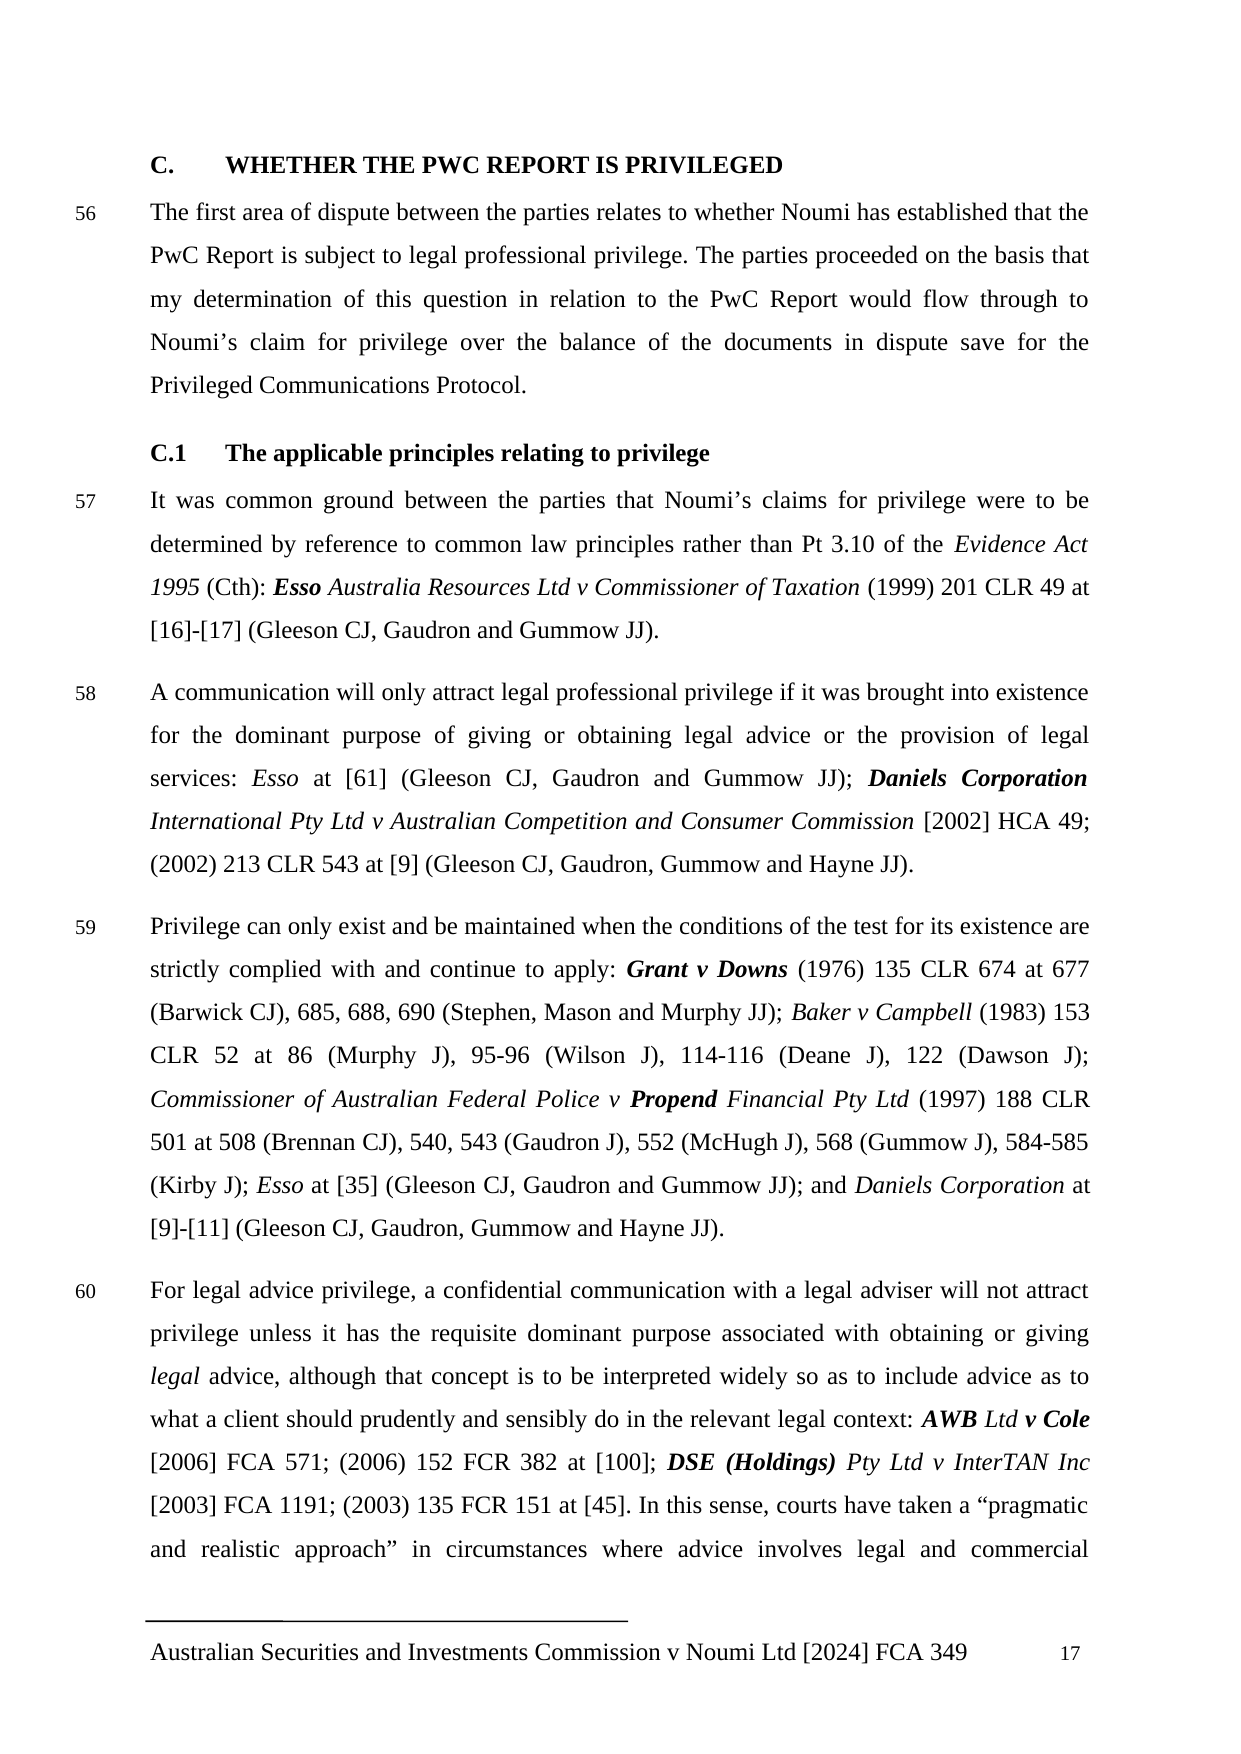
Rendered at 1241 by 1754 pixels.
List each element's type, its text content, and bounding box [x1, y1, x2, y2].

list 56 The first area of dispute between the parties relates to whether Noumi has established that the PwC Report is subject to legal professional privilege. The parties proceeded on the basis that my determination of this question in relation to the PwC Report would flow through to Noumi’s claim for privilege over the balance of the documents in dispute save for the Privileged Communications Protocol. [75, 197, 1090, 399]
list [75, 1275, 1090, 1562]
list 59 Privilege can only exist and be maintained when the conditions of the test for its existence are strictly complied with and continue to apply: Grant v Downs (1976) 135 CLR 674 at 677 (Barwick CJ), 685, 688, 690 (Stephen, Mason and Murphy JJ); Baker v Campbell (1983) 153 CLR 52 at 86 (Murphy J), 95-96 (Wilson J), 114-116 (Deane J), 122 (Dawson J); Commissioner of Australian Federal Police v Propend Financial Pty Ltd (1997) 188 CLR 501 at 508 (Brennan CJ), 540, 543 (Gaudron J), 552 (McHugh J), 568 (Gummow J), 584-585 (Kirby J); Esso at [35] (Gleeson CJ, Gaudron and Gummow JJ); and Daniels Corporation at [9]-[11] (Gleeson CJ, Gaudron, Gummow and Hayne JJ). [75, 911, 1090, 1242]
list 57 It was common ground between the parties that Noumi’s claims for privilege were to be determined by reference to common law principles rather than Pt 3.10 of the Evidence Act 1995 (Cth): Esso Australia Resources Ltd v Commissioner of Taxation (1999) 201 CLR 49 at [16]-[17] (Gleeson CJ, Gaudron and Gummow JJ). [75, 486, 1090, 644]
subtitle C.1 The applicable principles relating to privilege [150, 438, 1090, 467]
list 58 A communication will only attract legal professional privilege if it was brought into existence for the dominant purpose of giving or obtaining legal advice or the provision of legal services: Esso at [61] (Gleeson CJ, Gaudron and Gummow JJ); Daniels Corporation International Pty Ltd v Australian Competition and Consumer Commission [2002] HCA 49; (2002) 213 CLR 543 at [9] (Gleeson CJ, Gaudron, Gummow and Hayne JJ). [75, 677, 1090, 878]
subtitle C. WHETHER THE PWC REPORT IS PRIVILEGED [150, 150, 1090, 179]
